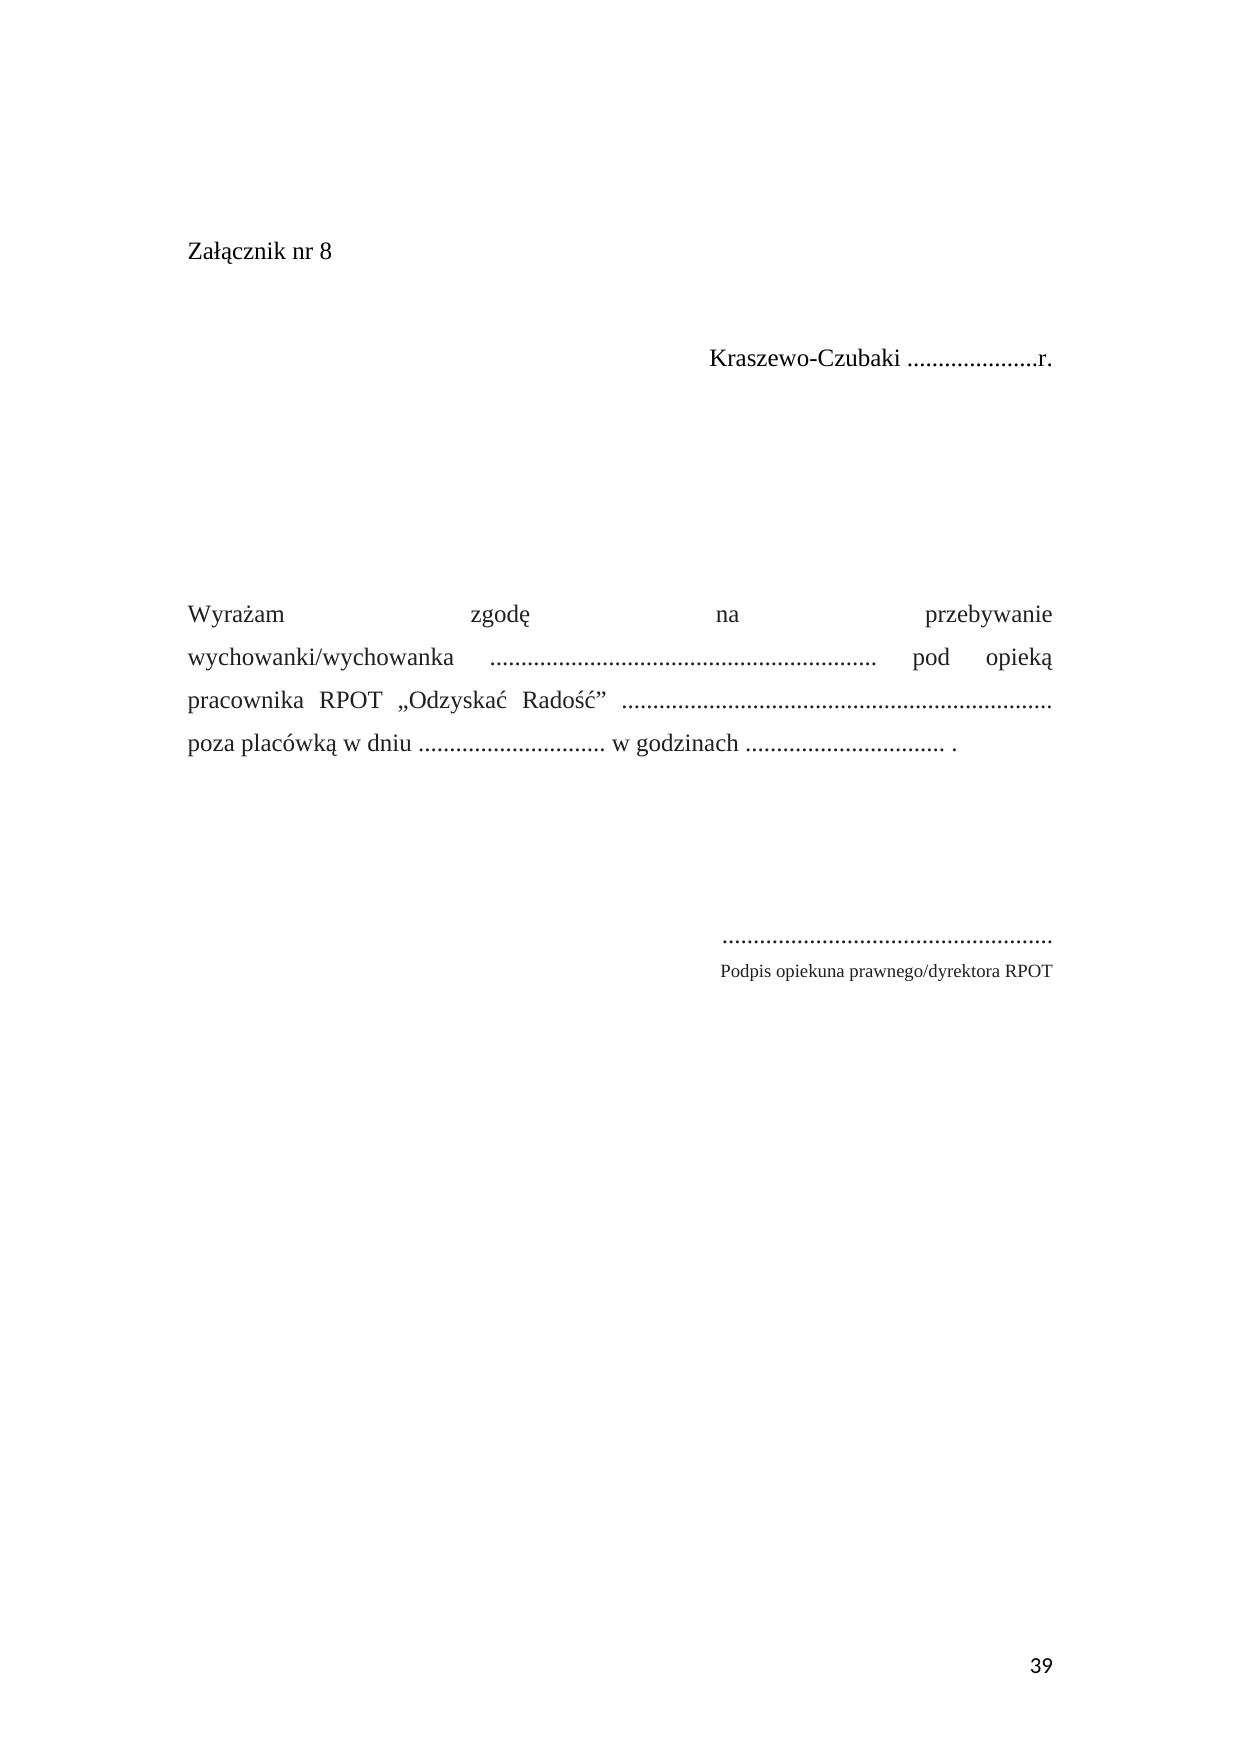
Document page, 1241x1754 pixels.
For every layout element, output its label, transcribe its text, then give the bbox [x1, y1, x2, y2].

text Załącznik nr 8 [187, 236, 1053, 265]
text Kraszewo-Czubaki .....................r. [187, 343, 1053, 372]
text Wyrażam zgodę na przebywanie wychowanki/wychowanka .............................................................. pod opieką pracownika RPOT „Odzyskać Radość” ..................................................................... poza placówką w dniu .............................. w godzinach ................................ . [187, 599, 1053, 757]
text ..................................................... Podpis opiekuna prawnego/dyrektora RPOT [187, 920, 1053, 981]
